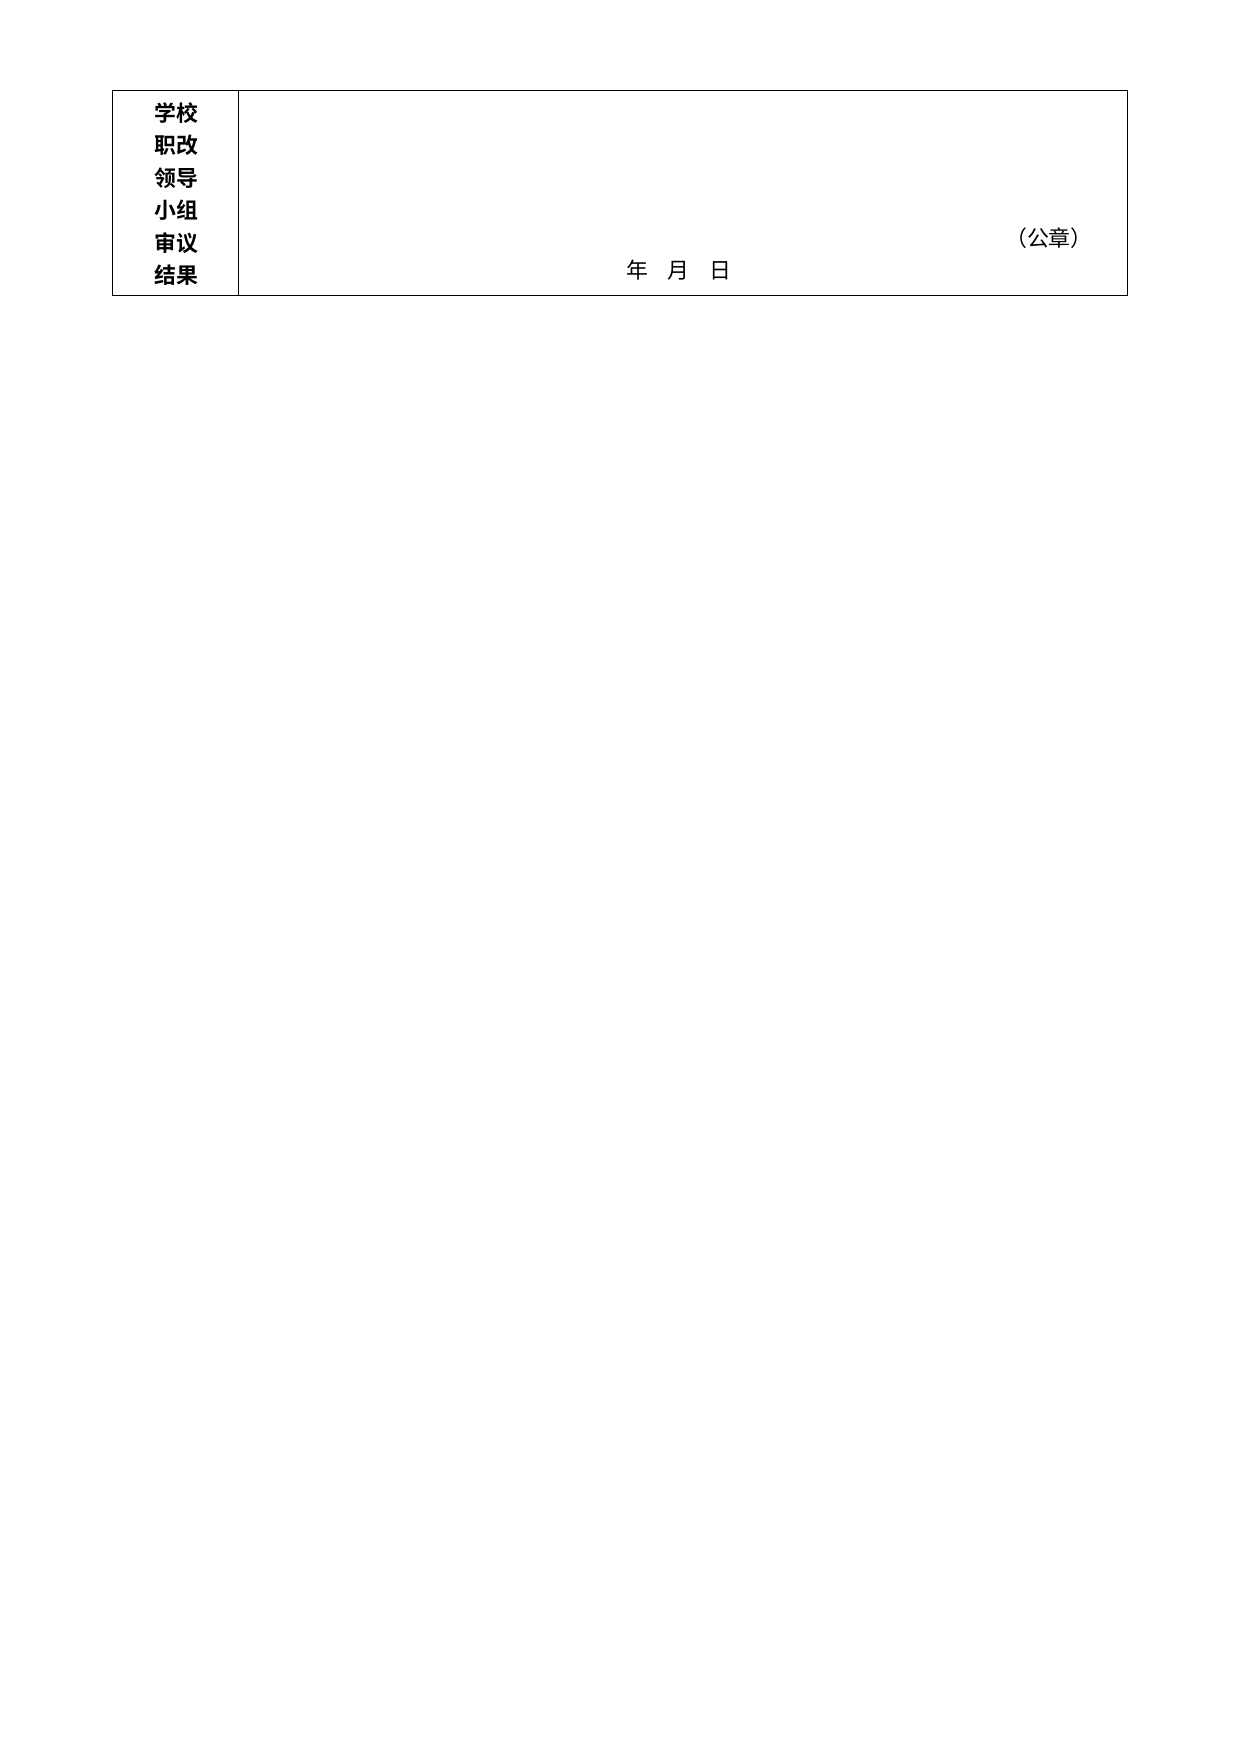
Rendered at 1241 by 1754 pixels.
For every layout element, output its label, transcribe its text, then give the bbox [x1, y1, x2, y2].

table_cell 学校 职改 领导 小组 审议 结果 [113, 91, 238, 295]
table_cell （公章） 年 月 日 [239, 91, 1127, 295]
